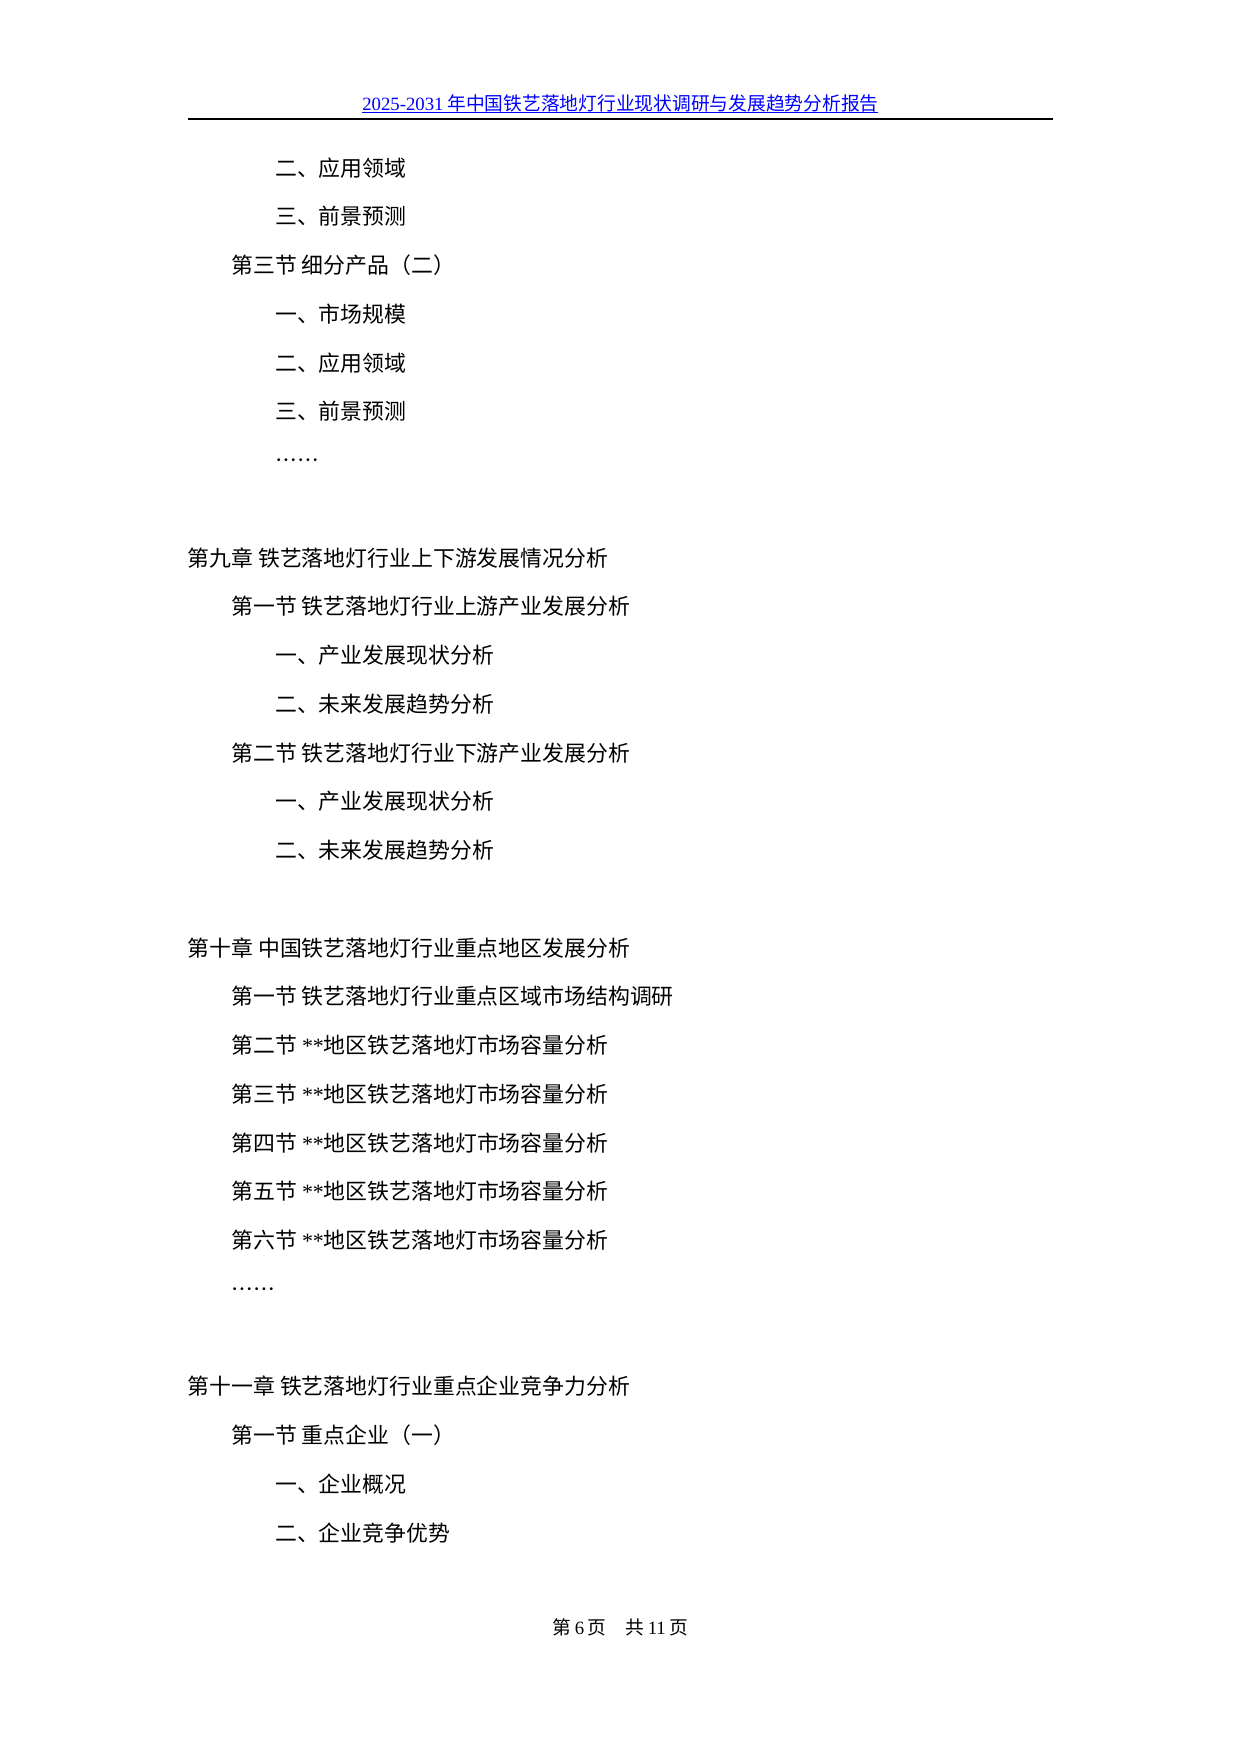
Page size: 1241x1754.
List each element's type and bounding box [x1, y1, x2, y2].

text [187, 150, 1053, 1548]
